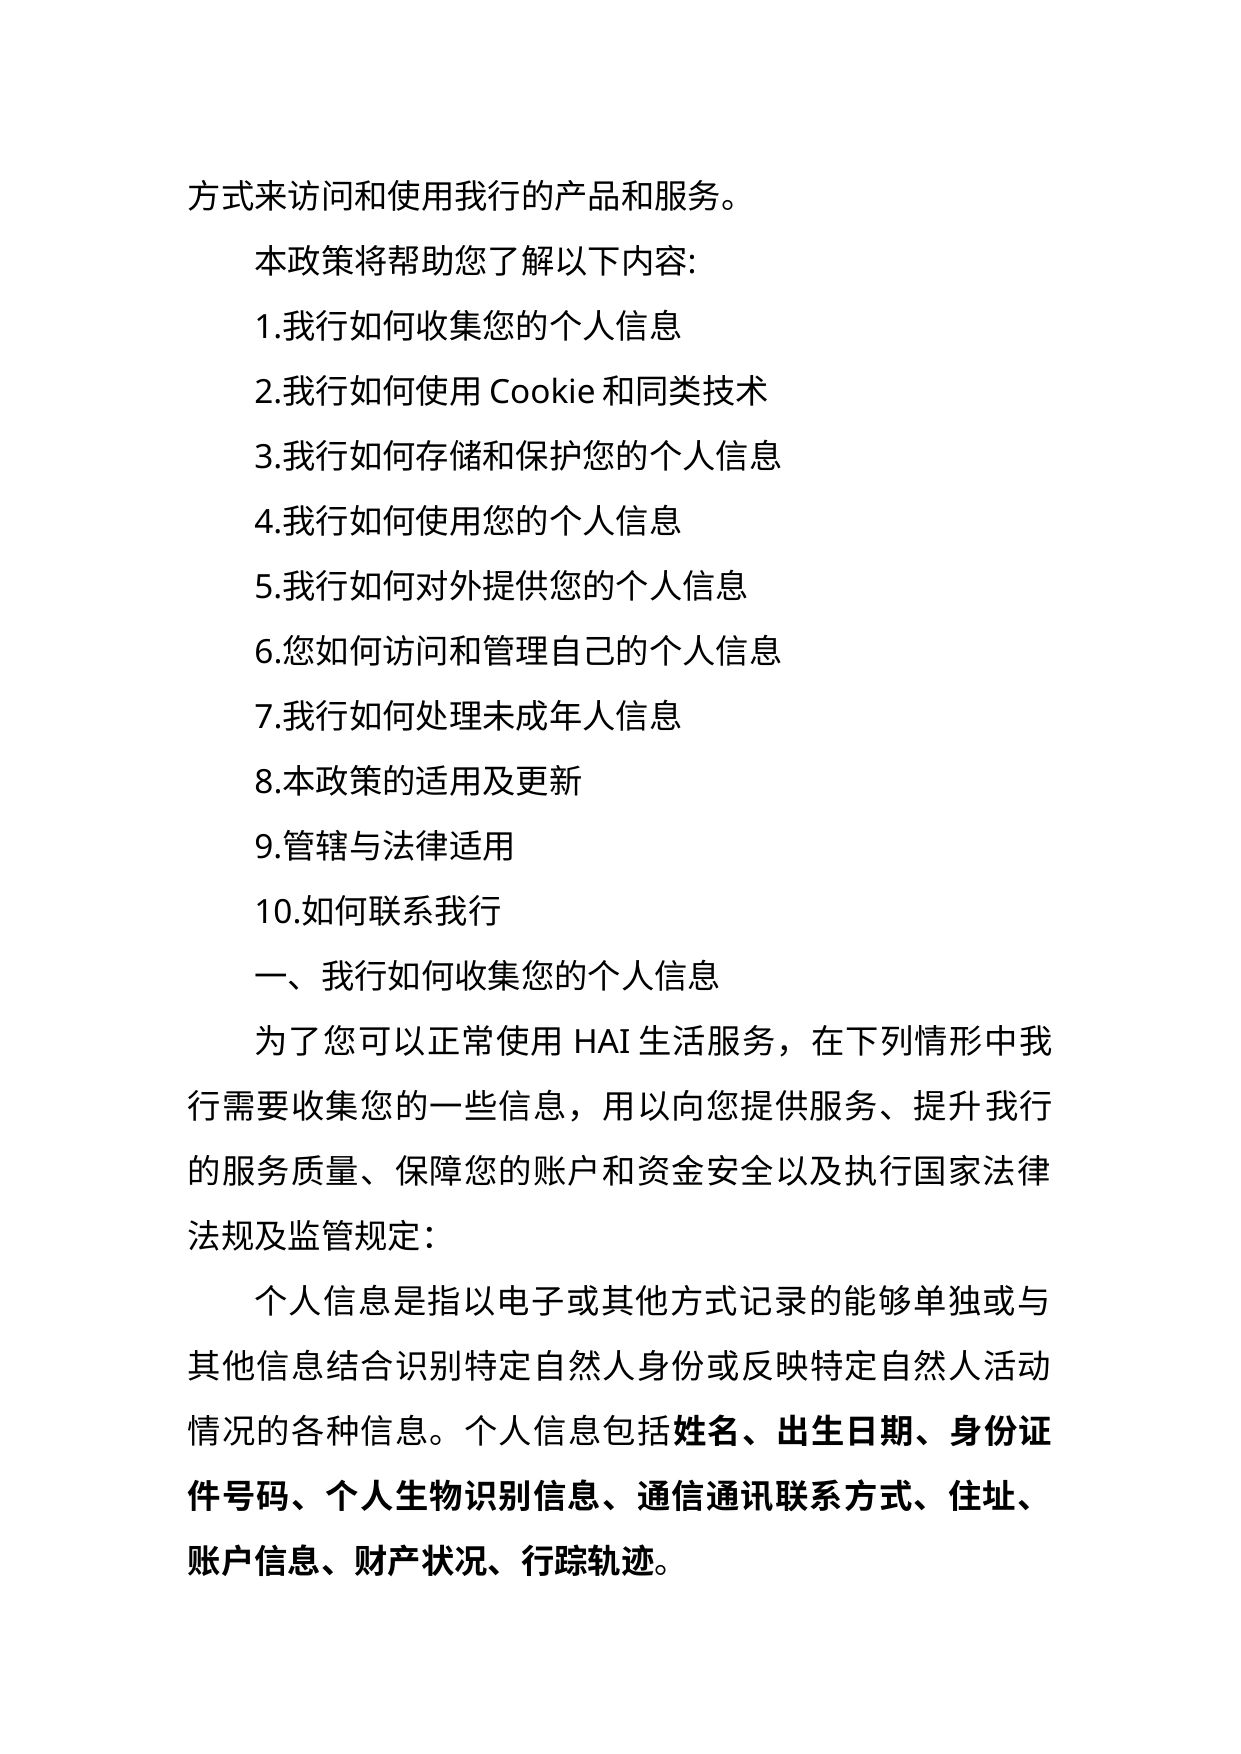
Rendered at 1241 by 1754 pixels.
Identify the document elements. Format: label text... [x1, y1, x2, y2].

text 1.我行如何收集您的个人信息 [187, 292, 1053, 357]
text 6.您如何访问和管理自己的个人信息 [187, 617, 1053, 682]
text 3.我行如何存储和保护您的个人信息 [187, 422, 1053, 487]
text 10.如何联系我行 [187, 877, 1053, 942]
text 个人信息是指以电子或其他方式记录的能够单独或与其他信息结合识别特定自然人身份或反映特定自然人活动情况的各种信息。个人信息包括姓名、出生日期、身份证件号码、个人生物识别信息、通信通讯联系方式、住址、账户信息、财产状况、行踪轨迹。 [187, 1267, 1053, 1592]
text 9.管辖与法律适用 [187, 812, 1053, 877]
text 2.我行如何使用Cookie和同类技术 [187, 357, 1053, 422]
text 为了您可以正常使用HAI生活服务，在下列情形中我行需要收集您的一些信息，用以向您提供服务、提升我行的服务质量、保障您的账户和资金安全以及执行国家法律法规及监管规定： [187, 1007, 1053, 1267]
text 4.我行如何使用您的个人信息 [187, 487, 1053, 552]
text 7.我行如何处理未成年人信息 [187, 682, 1053, 747]
text 一、我行如何收集您的个人信息 [187, 942, 1053, 1007]
text 8.本政策的适用及更新 [187, 747, 1053, 812]
text 5.我行如何对外提供您的个人信息 [187, 552, 1053, 617]
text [187, 162, 1053, 227]
text 本政策将帮助您了解以下内容: [187, 227, 1053, 292]
